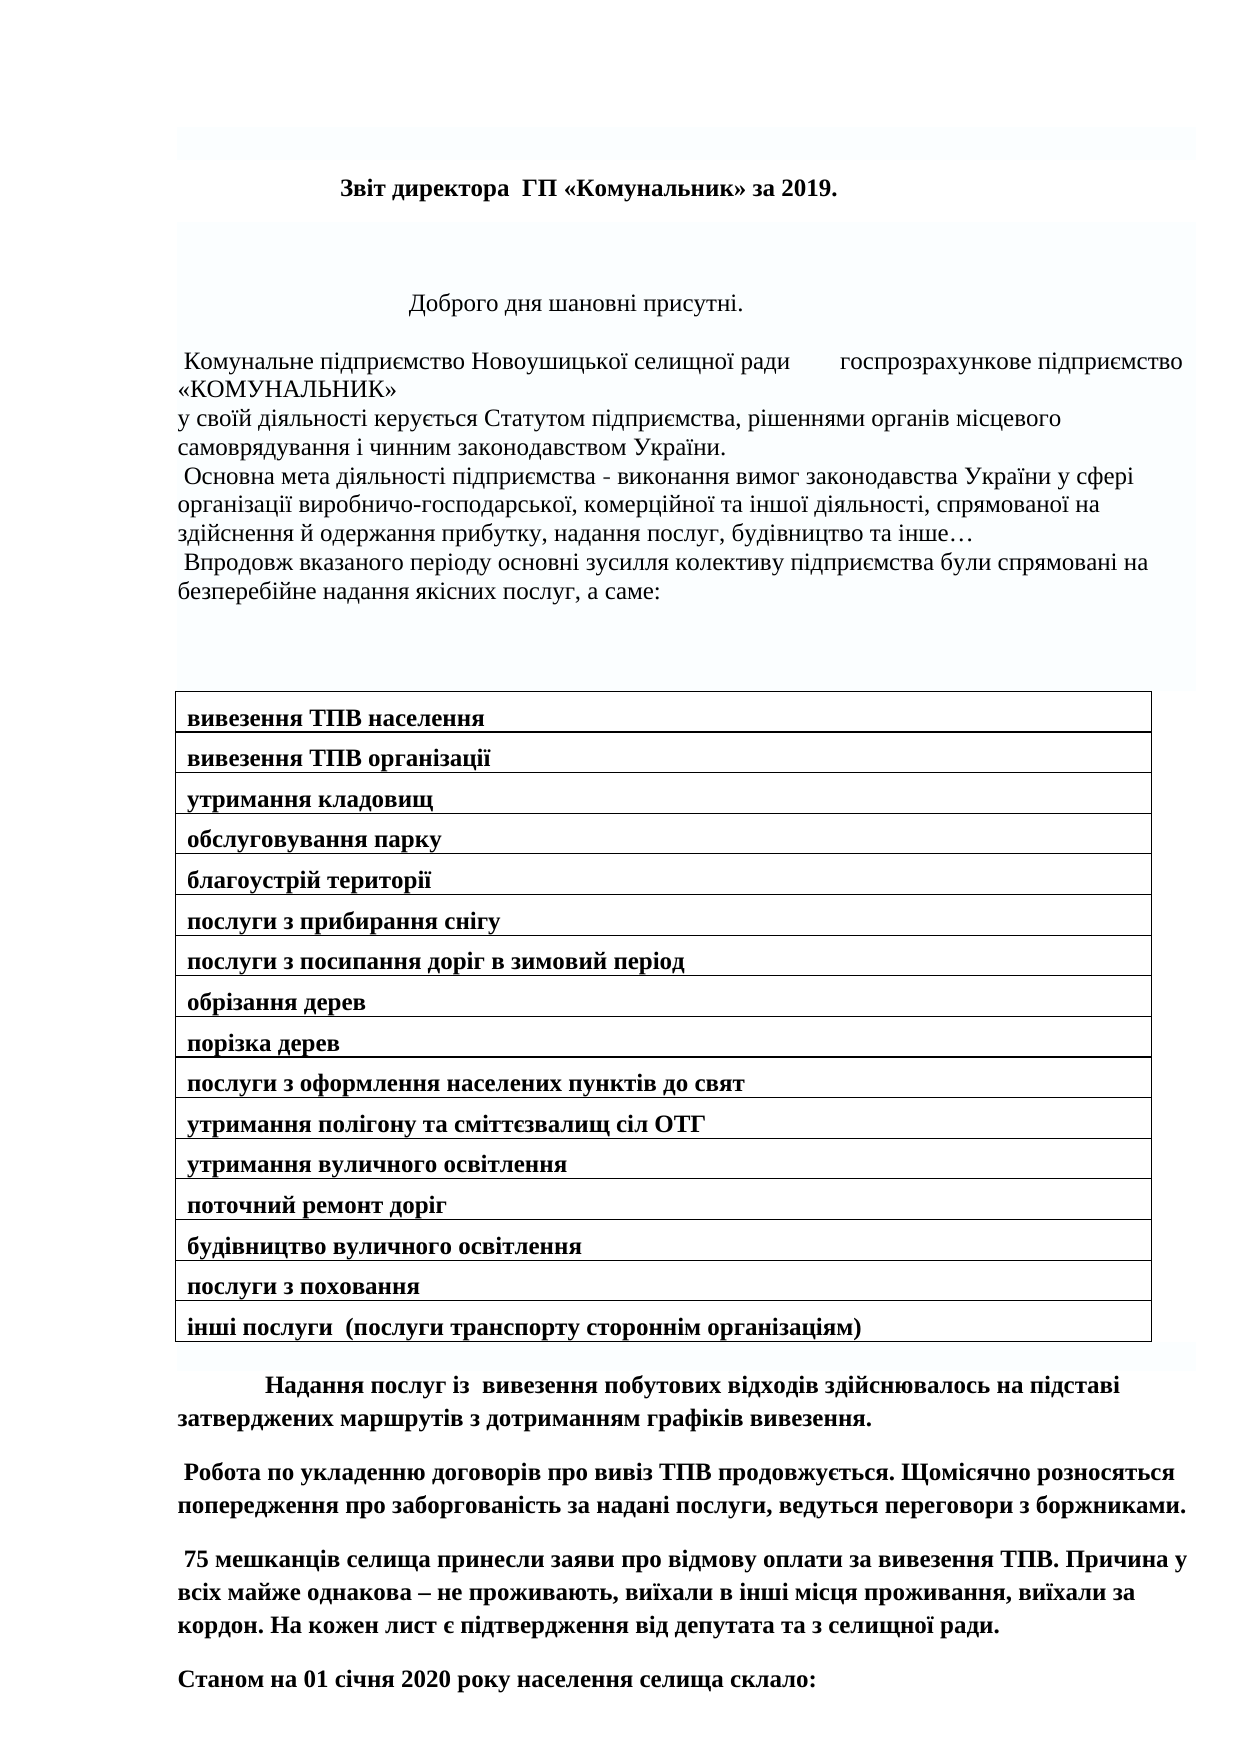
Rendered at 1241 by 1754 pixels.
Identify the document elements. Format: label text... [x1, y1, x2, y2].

table_cell утримання вуличного освітлення [176, 1139, 1151, 1178]
table_cell вивезення ТПВ організації [176, 733, 1151, 772]
table_cell порізка дерев [176, 1017, 1151, 1056]
table_cell обрізання дерев [176, 976, 1151, 1016]
table_cell будівництво вуличного освітлення [176, 1220, 1151, 1259]
table_cell послуги з оформлення населених пунктів до свят [176, 1058, 1151, 1097]
text Робота по укладенню договорів про вивіз ТПВ продовжується. Щомісячно розносяться попередження про заборгованість за надані послуги, ведуться переговори з боржниками. [177, 1457, 1196, 1519]
table_cell послуги з прибирання снігу [176, 895, 1151, 934]
table_cell обслуговування парку [176, 814, 1151, 853]
text Надання послуг із вивезення побутових відходів здійснювалось на підставі затверджених маршрутів з дотриманням графіків вивезення. [177, 1371, 1196, 1432]
table_cell благоустрій території [176, 854, 1151, 894]
table_header вивезення ТПВ населення [176, 692, 1151, 731]
text 75 мешканців селища принесли заяви про відмову оплати за вивезення ТПВ. Причина у всіх майже однакова – не проживають, виїхали в інші місця проживання, виїхали за кордон. На кожен лист є підтвердження від депутата та з селищної ради. [177, 1544, 1196, 1639]
table_cell поточний ремонт доріг [176, 1179, 1151, 1219]
text Доброго дня шановні присутні. [177, 288, 1196, 317]
table_cell послуги з поховання [176, 1261, 1151, 1300]
text Станом на 01 січня 2020 року населення селища склало: [177, 1664, 1196, 1693]
table_cell утримання полігону та сміттєзвалищ сіл ОТГ [176, 1098, 1151, 1138]
table_cell інші послуги (послуги транспорту стороннім організаціям) [176, 1301, 1151, 1341]
text Впродовж вказаного періоду основні зусилля колективу підприємства були спрямовані на безперебійне надання якісних послуг, а саме: [177, 547, 1196, 633]
table_cell послуги з посипання доріг в зимовий період [176, 936, 1151, 975]
table_cell утримання кладовищ [176, 773, 1151, 813]
text Комунальне підприємство Новоушицької селищної ради госпрозрахункове підприємство «КОМУНАЛЬНИК» у своїй діяльності керується Статутом підприємства, рішеннями органів місцевого самоврядування і чинним законодавством України. Основна мета діяльності підприємства - виконання вимог законодавства України у сфері організації виробничо-господарської, комерційної та іншої діяльності, спрямованої на здійснення й одержання прибутку, надання послуг, будівництво та інше… [177, 346, 1196, 547]
text Звіт директора ГП «Комунальник» за 2019. [177, 173, 1196, 201]
